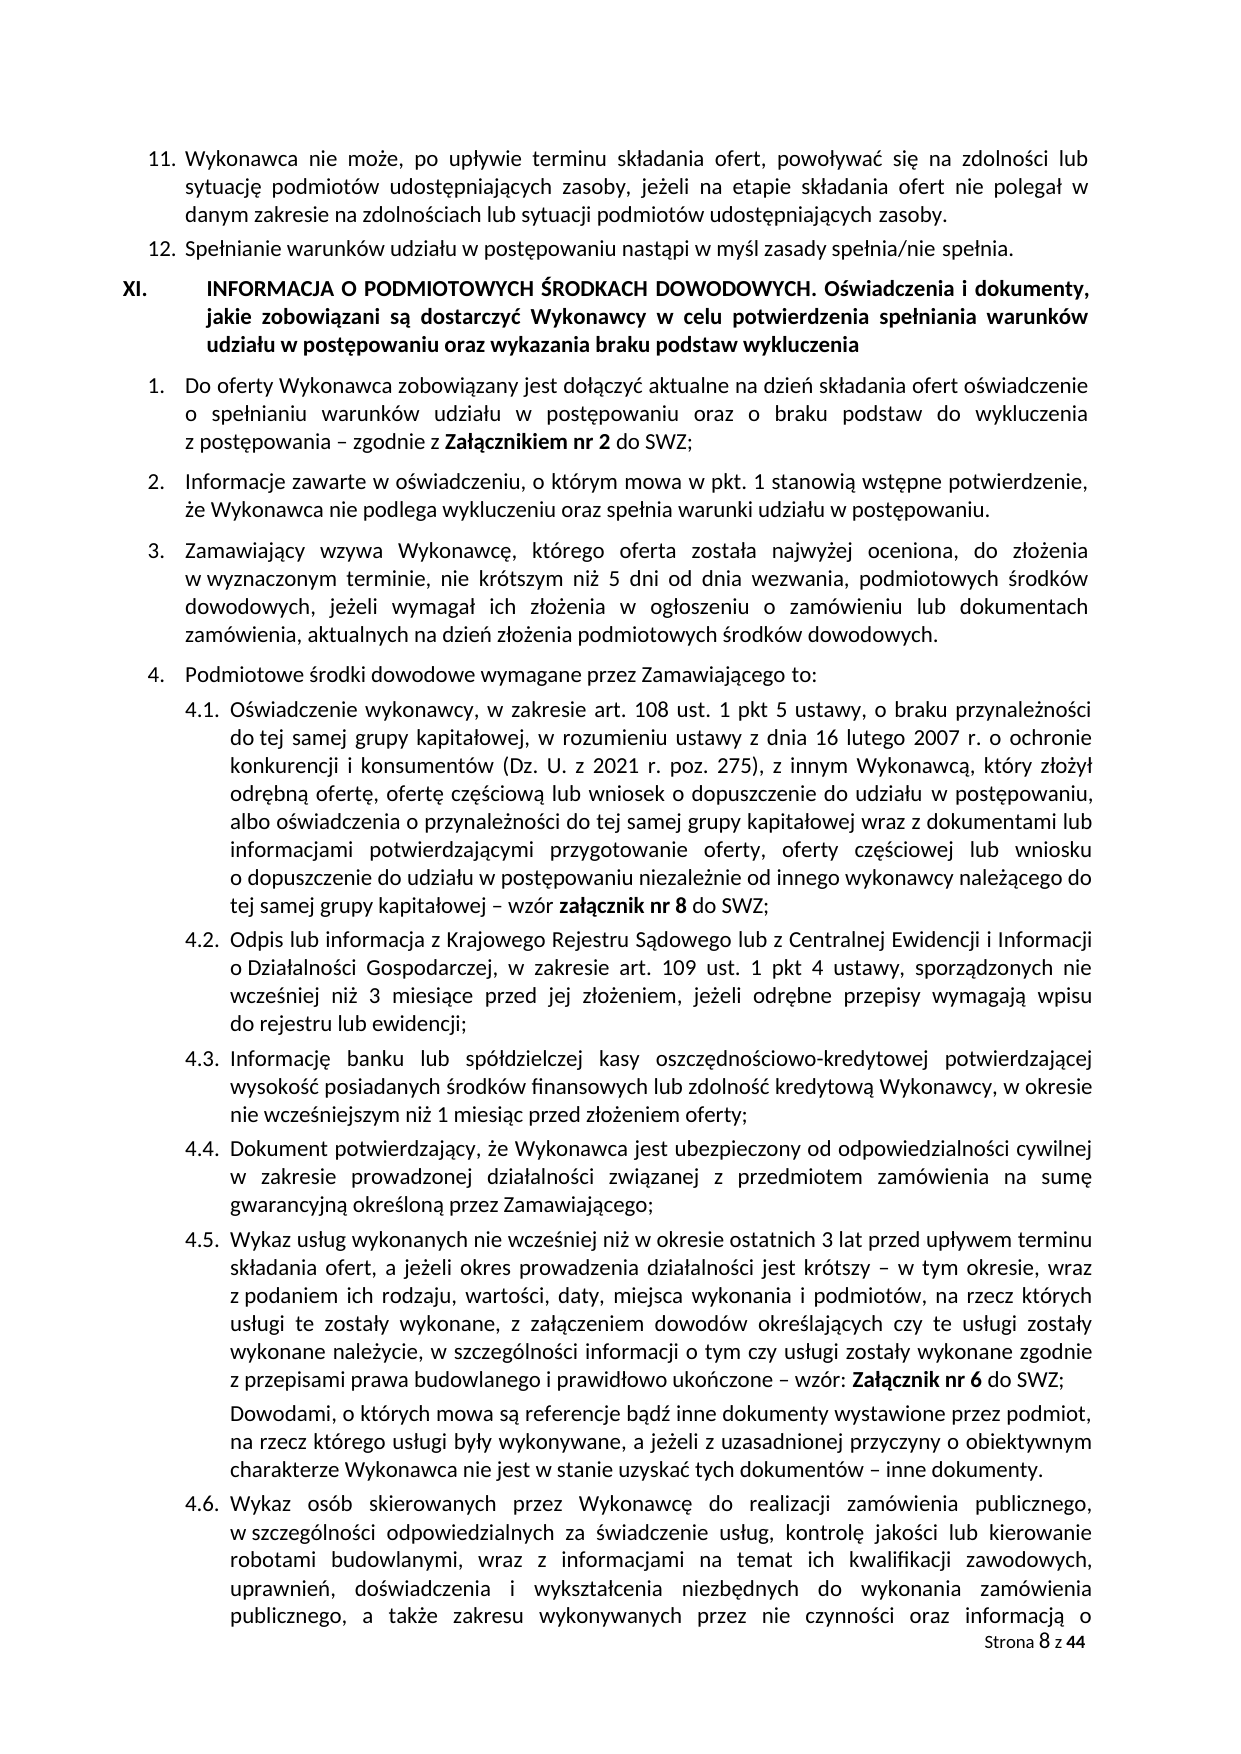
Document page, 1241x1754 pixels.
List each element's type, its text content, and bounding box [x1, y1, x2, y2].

list Oświadczenie wykonawcy, w zakresie art. 108 ust. 1 pkt 5 ustawy, o braku przynależności do tej samej grupy kapitałowej, w rozumieniu ustawy z dnia 16 lutego 2007 r. o ochronie konkurencji i konsumentów (Dz. U. z 2021 r. poz. 275), z innym Wykonawcą, który złożył odrębną ofertę, ofertę częściową lub wniosek o dopuszczenie do udziału w postępowaniu, albo oświadczenia o przynależności do tej samej grupy kapitałowej wraz z dokumentami lub informacjami potwierdzającymi przygotowanie oferty, oferty częściowej lub wniosku o dopuszczenie do udziału w postępowaniu niezależnie od innego wykonawcy należącego do tej samej grupy kapitałowej – wzór załącznik nr 8 do SWZ; [185, 695, 1094, 919]
list Informacje zawarte w oświadczeniu, o którym mowa w pkt. 1 stanowią wstępne potwierdzenie, że Wykonawca nie podlega wykluczeniu oraz spełnia warunki udziału w postępowaniu. [147, 467, 1090, 523]
list Do oferty Wykonawca zobowiązany jest dołączyć aktualne na dzień składania ofert oświadczenie o spełnianiu warunków udziału w postępowaniu oraz o braku podstaw do wykluczenia z postępowania – zgodnie z Załącznikiem nr 2 do SWZ; [147, 371, 1090, 455]
list Odpis lub informacja z Krajowego Rejestru Sądowego lub z Centralnej Ewidencji i Informacji o Działalności Gospodarczej, w zakresie art. 109 ust. 1 pkt 4 ustawy, sporządzonych nie wcześniej niż 3 miesiące przed jej złożeniem, jeżeli odrębne przepisy wymagają wpisu do rejestru lub ewidencji; [185, 925, 1094, 1037]
list Informację banku lub spółdzielczej kasy oszczędnościowo-kredytowej potwierdzającej wysokość posiadanych środków finansowych lub zdolność kredytową Wykonawcy, w okresie nie wcześniejszym niż 1 miesiąc przed złożeniem oferty; [185, 1044, 1094, 1128]
list Zamawiający wzywa Wykonawcę, którego oferta została najwyżej oceniona, do złożenia w wyznaczonym terminie, nie krótszym niż 5 dni od dnia wezwania, podmiotowych środków dowodowych, jeżeli wymagał ich złożenia w ogłoszeniu o zamówieniu lub dokumentach zamówienia, aktualnych na dzień złożenia podmiotowych środków dowodowych. [147, 536, 1090, 648]
list Wykonawca nie może, po upływie terminu składania ofert, powoływać się na zdolności lub sytuację podmiotów udostępniających zasoby, jeżeli na etapie składania ofert nie polegał w danym zakresie na zdolnościach lub sytuacji podmiotów udostępniających zasoby. [147, 144, 1090, 228]
list Wykaz usług wykonanych nie wcześniej niż w okresie ostatnich 3 lat przed upływem terminu składania ofert, a jeżeli okres prowadzenia działalności jest krótszy – w tym okresie, wraz z podaniem ich rodzaju, wartości, daty, miejsca wykonania i podmiotów, na rzecz których usługi te zostały wykonane, z załączeniem dowodów określających czy te usługi zostały wykonane należycie, w szczególności informacji o tym czy usługi zostały wykonane zgodnie z przepisami prawa budowlanego i prawidłowo ukończone – wzór: Załącznik nr 6 do SWZ; [185, 1225, 1094, 1393]
text Dowodami, o których mowa są referencje bądź inne dokumenty wystawione przez podmiot, na rzecz którego usługi były wykonywane, a jeżeli z uzasadnionej przyczyny o obiektywnym charakterze Wykonawca nie jest w stanie uzyskać tych dokumentów – inne dokumenty. [230, 1399, 1094, 1483]
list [185, 1489, 1094, 1630]
list Spełnianie warunków udziału w postępowaniu nastąpi w myśl zasady spełnia/nie spełnia. [147, 234, 1119, 262]
subtitle INFORMACJA O PODMIOTOWYCH ŚRODKACH DOWODOWYCH. Oświadczenia i dokumenty, jakie zobowiązani są dostarczyć Wykonawcy w celu potwierdzenia spełniania warunków udziału w postępowaniu oraz wykazania braku podstaw wykluczenia [123, 274, 1090, 358]
list Podmiotowe środki dowodowe wymagane przez Zamawiającego to: [147, 661, 1119, 688]
list Dokument potwierdzający, że Wykonawca jest ubezpieczony od odpowiedzialności cywilnej w zakresie prowadzonej działalności związanej z przedmiotem zamówienia na sumę gwarancyjną określoną przez Zamawiającego; [185, 1134, 1094, 1218]
